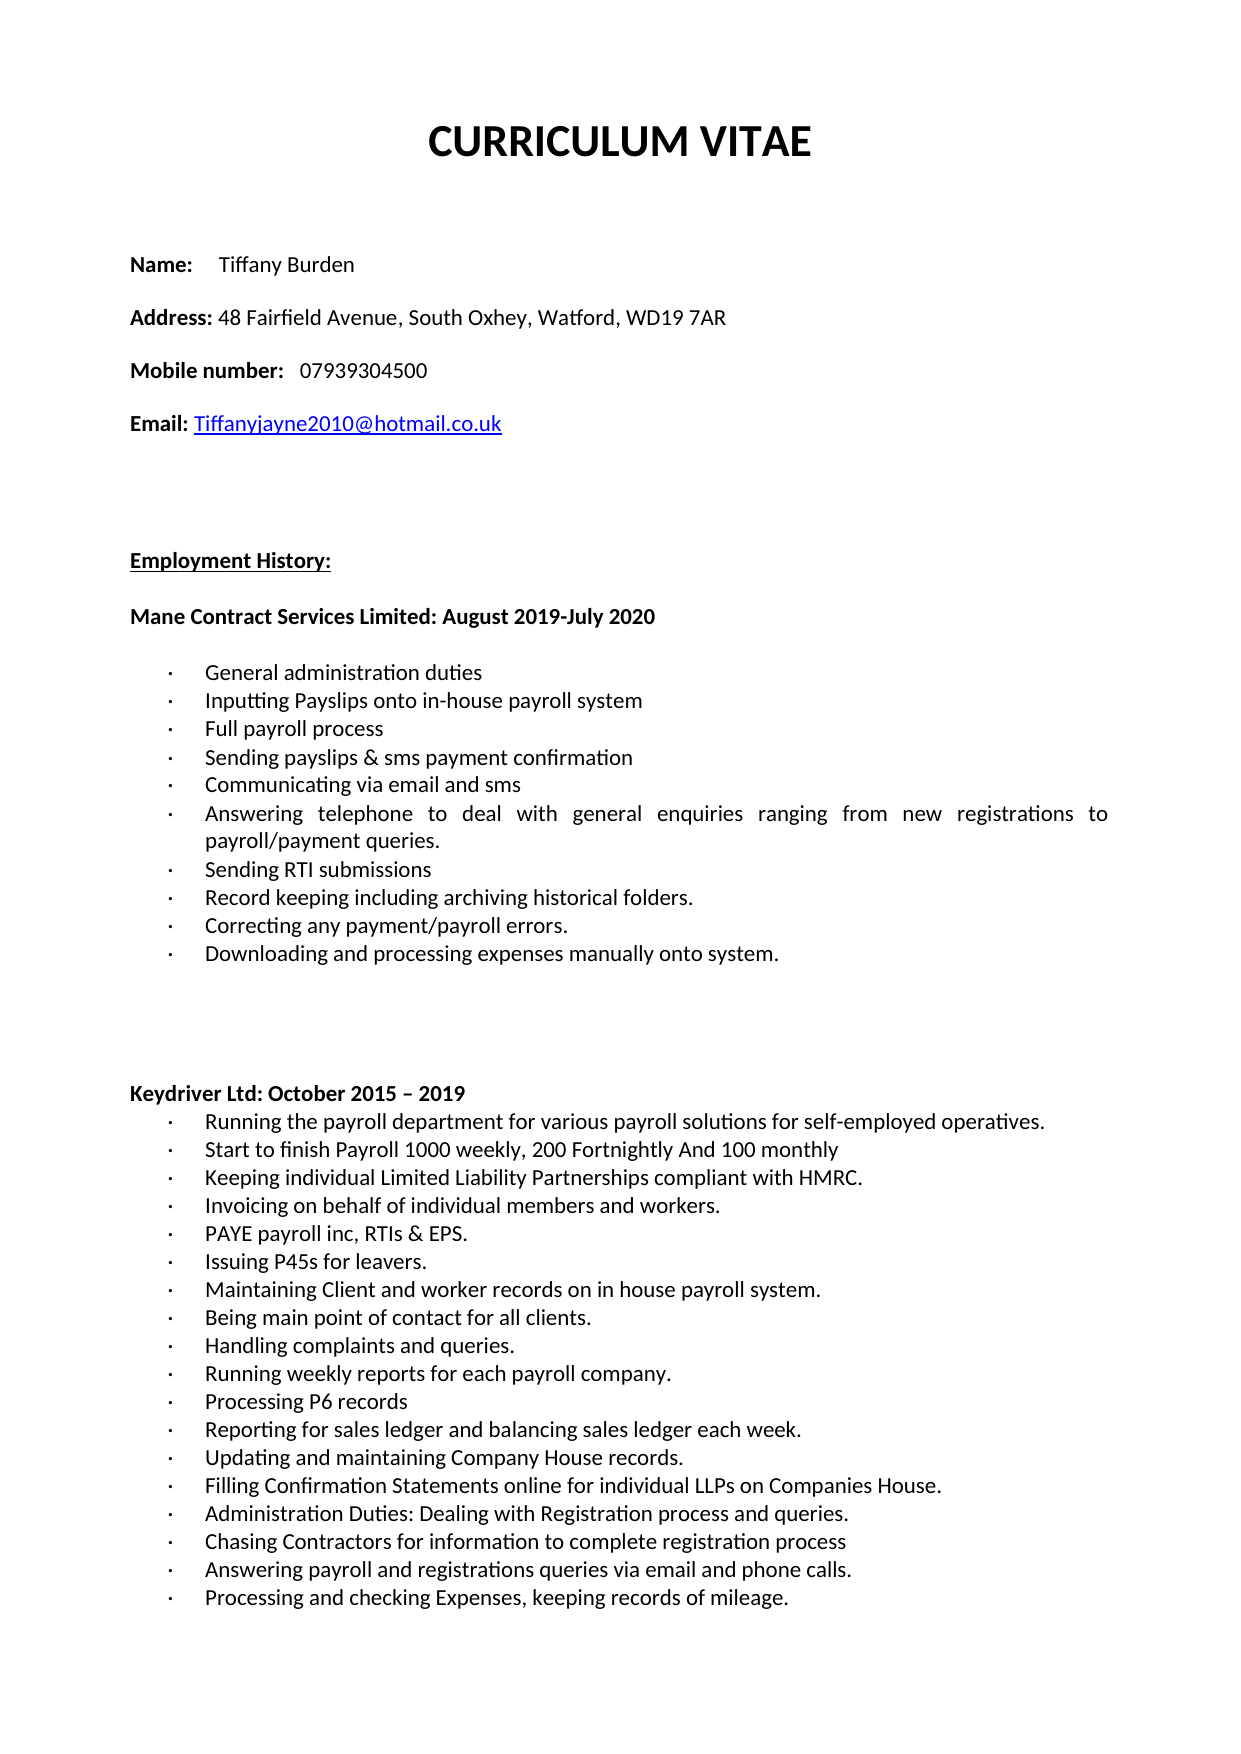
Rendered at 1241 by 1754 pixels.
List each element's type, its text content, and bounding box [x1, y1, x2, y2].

text Employment History: [130, 546, 1110, 574]
text Email: Tiffanyjayne2010@hotmail.co.uk [130, 409, 1110, 437]
list Communicating via email and sms [167, 771, 1110, 799]
list Handling complaints and queries. [167, 1331, 1110, 1359]
list Chasing Contractors for information to complete registration process [167, 1527, 1110, 1555]
list Administration Duties: Dealing with Registration process and queries. [167, 1499, 1110, 1527]
list Running the payroll department for various payroll solutions for self-employed operatives. [167, 1107, 1110, 1135]
list Sending RTI submissions [167, 855, 1110, 883]
text Keydriver Ltd: October 2015 – 2019 [130, 1079, 1110, 1107]
list Maintaining Client and worker records on in house payroll system. [167, 1275, 1110, 1303]
list Processing and checking Expenses, keeping records of mileage. [167, 1583, 1110, 1611]
text Mane Contract Services Limited: August 2019-July 2020 [130, 602, 1110, 631]
list Answering payroll and registrations queries via email and phone calls. [167, 1555, 1110, 1583]
list Running weekly reports for each payroll company. [167, 1359, 1110, 1387]
text Address: 48 Fairfield Avenue, South Oxhey, Watford, WD19 7AR [130, 303, 1110, 331]
list Answering telephone to deal with general enquiries ranging from new registrations to payroll/payment queries. [167, 799, 1110, 855]
list Sending payslips & sms payment confirmation [167, 743, 1110, 771]
text CURRICULUM VITAE [130, 112, 1110, 168]
text Mobile number: 07939304500 [130, 356, 1110, 384]
list PAYE payroll inc, RTIs & EPS. [167, 1219, 1110, 1247]
list Issuing P45s for leavers. [167, 1247, 1110, 1275]
list Correcting any payment/payroll errors. [167, 911, 1110, 939]
list Start to finish Payroll 1000 weekly, 200 Fortnightly And 100 monthly [167, 1135, 1110, 1163]
list Being main point of contact for all clients. [167, 1303, 1110, 1331]
list Full payroll process [167, 714, 1110, 743]
list Processing P6 records [167, 1387, 1110, 1415]
list General administration duties [167, 658, 1110, 687]
list Filling Confirmation Statements online for individual LLPs on Companies House. [167, 1471, 1110, 1499]
list Downloading and processing expenses manually onto system. [167, 939, 1110, 967]
list Keeping individual Limited Liability Partnerships compliant with HMRC. [167, 1163, 1110, 1191]
list Record keeping including archiving historical folders. [167, 883, 1110, 911]
text Name: Tiffany Burden [130, 250, 1110, 278]
list Invoicing on behalf of individual members and workers. [167, 1191, 1110, 1219]
list Reporting for sales ledger and balancing sales ledger each week. [167, 1415, 1110, 1443]
list Updating and maintaining Company House records. [167, 1443, 1110, 1471]
list Inputting Payslips onto in-house payroll system [167, 687, 1110, 714]
